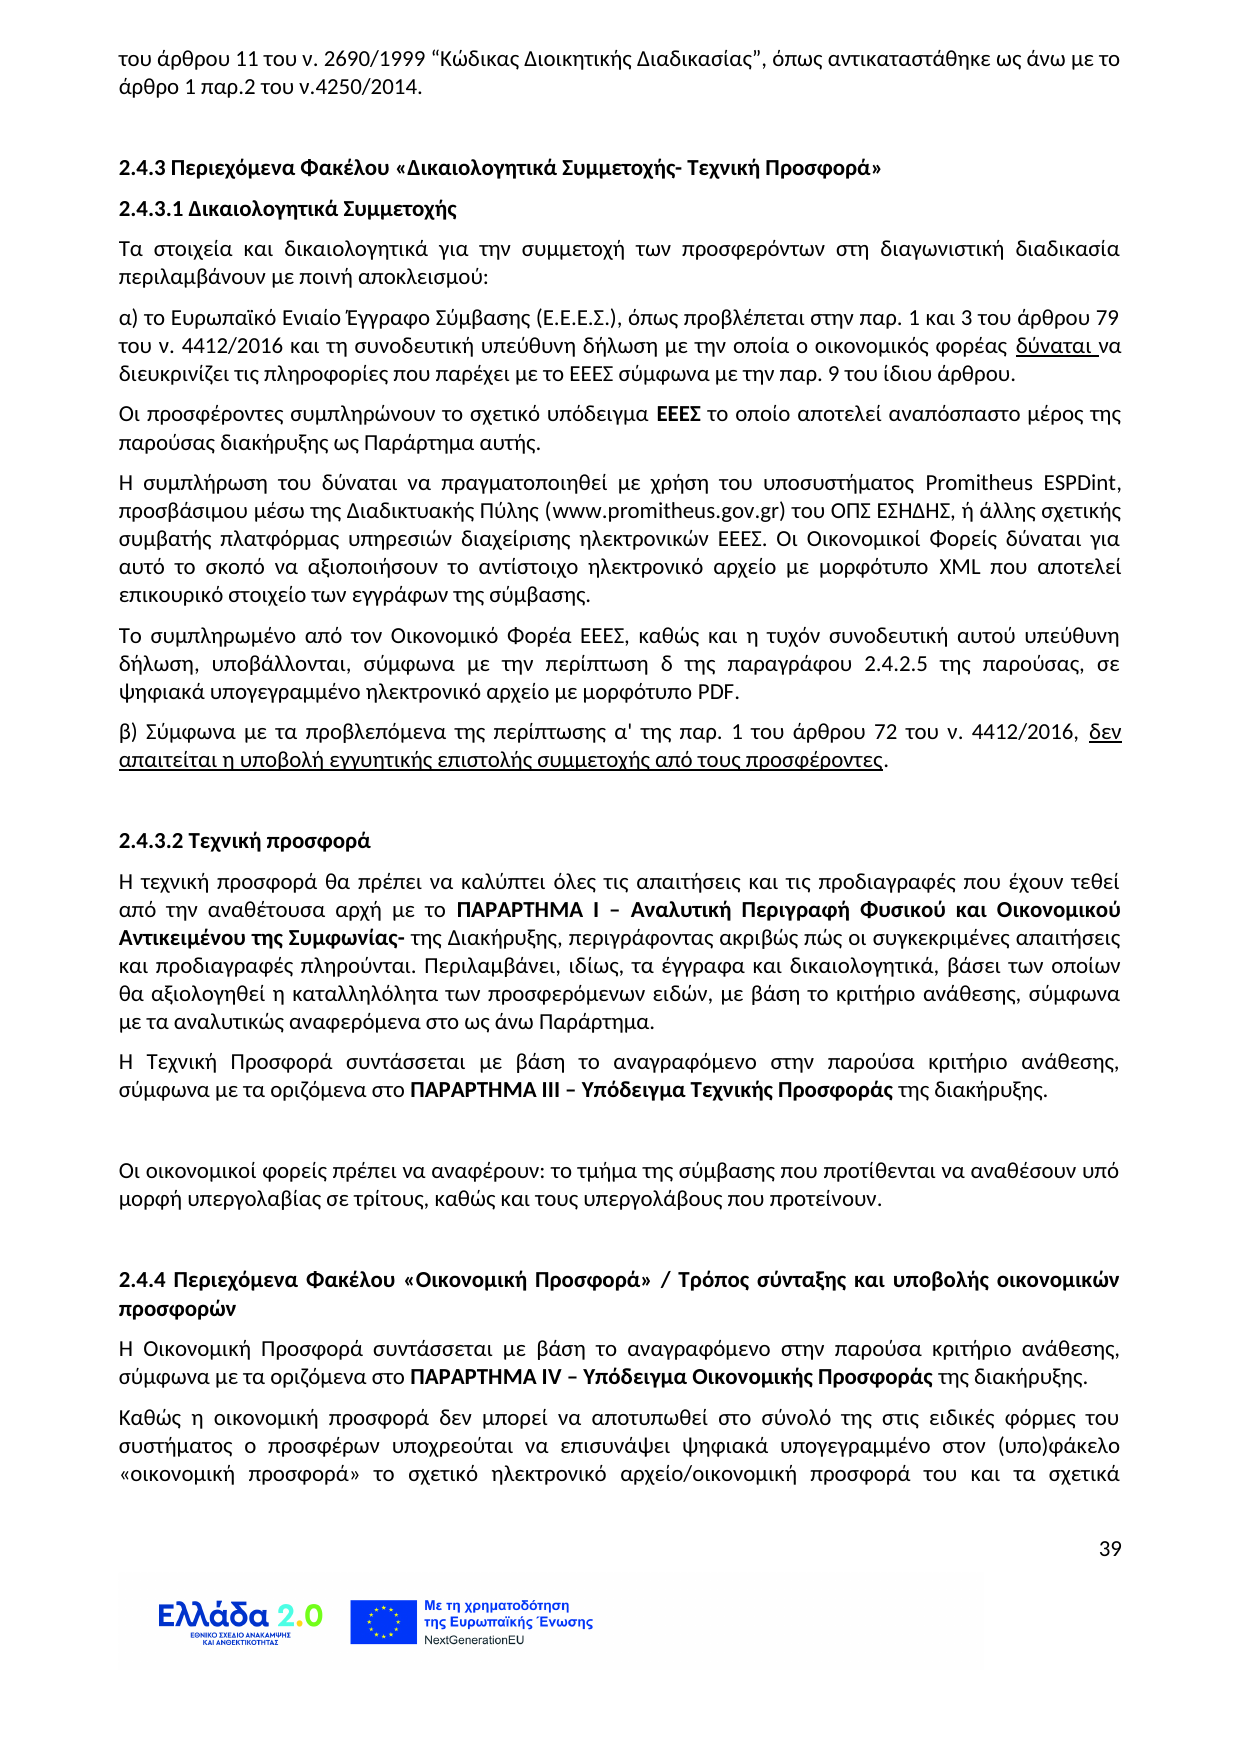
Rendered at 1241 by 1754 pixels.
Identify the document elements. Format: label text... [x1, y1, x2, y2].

text Η συμπλήρωση του δύναται να πραγματοποιηθεί με χρήση του υποσυστήματος Promitheus ESPDint, προσβάσιμου μέσω της Διαδικτυακής Πύλης (www.promitheus.gov.gr) του ΟΠΣ ΕΣΗΔΗΣ, ή άλλης σχετικής συμβατής πλατφόρμας υπηρεσιών διαχείρισης ηλεκτρονικών ΕΕΕΣ. Οι Οικονομικοί Φορείς δύναται για αυτό το σκοπό να αξιοποιήσουν το αντίστοιχο ηλεκτρονικό αρχείο με μορφότυπο XML που αποτελεί επικουρικό στοιχείο των εγγράφων της σύμβασης. [118, 468, 1122, 608]
text α) το Ευρωπαϊκό Ενιαίο Έγγραφο Σύμβασης (Ε.Ε.Ε.Σ.), όπως προβλέπεται στην παρ. 1 και 3 του άρθρου 79 του ν. 4412/2016 και τη συνοδευτική υπεύθυνη δήλωση με την οποία ο οικονομικός φορέας δύναται να διευκρινίζει τις πληροφορίες που παρέχει με το ΕΕΕΣ σύμφωνα με την παρ. 9 του ίδιου άρθρου. [118, 303, 1122, 387]
text Η Τεχνική Προσφορά συντάσσεται με βάση το αναγραφόμενο στην παρούσα κριτήριο ανάθεσης, σύμφωνα με τα οριζόμενα στο ΠΑΡΑΡΤΗΜΑ ΙΙΙ – Υπόδειγμα Τεχνικής Προσφοράς της διακήρυξης. [118, 1047, 1122, 1103]
picture [118, 1572, 984, 1670]
subtitle 2.4.4 Περιεχόμενα Φακέλου «Οικονομική Προσφορά» / Τρόπος σύνταξης και υποβολής οικονομικών προσφορών [118, 1266, 1122, 1322]
subtitle 2.4.3 Περιεχόμενα Φακέλου «Δικαιολογητικά Συμμετοχής- Τεχνική Προσφορά» [118, 153, 1122, 181]
text Η Οικονομική Προσφορά συντάσσεται με βάση το αναγραφόμενο στην παρούσα κριτήριο ανάθεσης, σύμφωνα με τα οριζόμενα στο ΠΑΡΑΡΤΗΜΑ ΙV – Υπόδειγμα Οικονομικής Προσφοράς της διακήρυξης. [118, 1334, 1122, 1390]
text H τεχνική προσφορά θα πρέπει να καλύπτει όλες τις απαιτήσεις και τις προδιαγραφές που έχουν τεθεί από την αναθέτουσα αρχή με το ΠΑΡΑΡΤΗΜΑ Ι – Αναλυτική Περιγραφή Φυσικού και Οικονομικού Αντικειμένου της Συμφωνίας- της Διακήρυξης, περιγράφοντας ακριβώς πώς οι συγκεκριμένες απαιτήσεις και προδιαγραφές πληρούνται. Περιλαμβάνει, ιδίως, τα έγγραφα και δικαιολογητικά, βάσει των οποίων θα αξιολογηθεί η καταλληλόλητα των προσφερόμενων ειδών, με βάση το κριτήριο ανάθεσης, σύμφωνα με τα αναλυτικώς αναφερόμενα στο ως άνω Παράρτημα. [118, 867, 1122, 1035]
text Τα στοιχεία και δικαιολογητικά για την συμμετοχή των προσφερόντων στη διαγωνιστική διαδικασία περιλαμβάνουν με ποινή αποκλεισμού: [118, 234, 1122, 291]
text Οι οικονομικοί φορείς πρέπει να αναφέρουν: το τμήμα της σύμβασης που προτίθενται να αναθέσουν υπό μορφή υπεργολαβίας σε τρίτους, καθώς και τους υπεργολάβους που προτείνουν. [118, 1157, 1122, 1213]
text 2.4.3.2 Τεχνική προσφορά [118, 826, 1122, 854]
text Το συμπληρωμένο από τον Οικονομικό Φορέα ΕΕΕΣ, καθώς και η τυχόν συνοδευτική αυτού υπεύθυνη δήλωση, υποβάλλονται, σύμφωνα με την περίπτωση δ της παραγράφου 2.4.2.5 της παρούσας, σε ψηφιακά υπογεγραμμένο ηλεκτρονικό αρχείο με μορφότυπο PDF. [118, 621, 1122, 705]
text 2.4.3.1 Δικαιολογητικά Συμμετοχής [118, 194, 1122, 222]
text β) Σύμφωνα με τα προβλεπόμενα της περίπτωσης α' της παρ. 1 του άρθρου 72 του ν. 4412/2016, δεν απαιτείται η υποβολή εγγυητικής επιστολής συμμετοχής από τους προσφέροντες. [118, 717, 1122, 773]
text Οι προσφέροντες συμπληρώνουν το σχετικό υπόδειγμα ΕΕΕΣ το οποίο αποτελεί αναπόσπαστο μέρος της παρούσας διακήρυξης ως Παράρτημα αυτής. [118, 399, 1122, 456]
